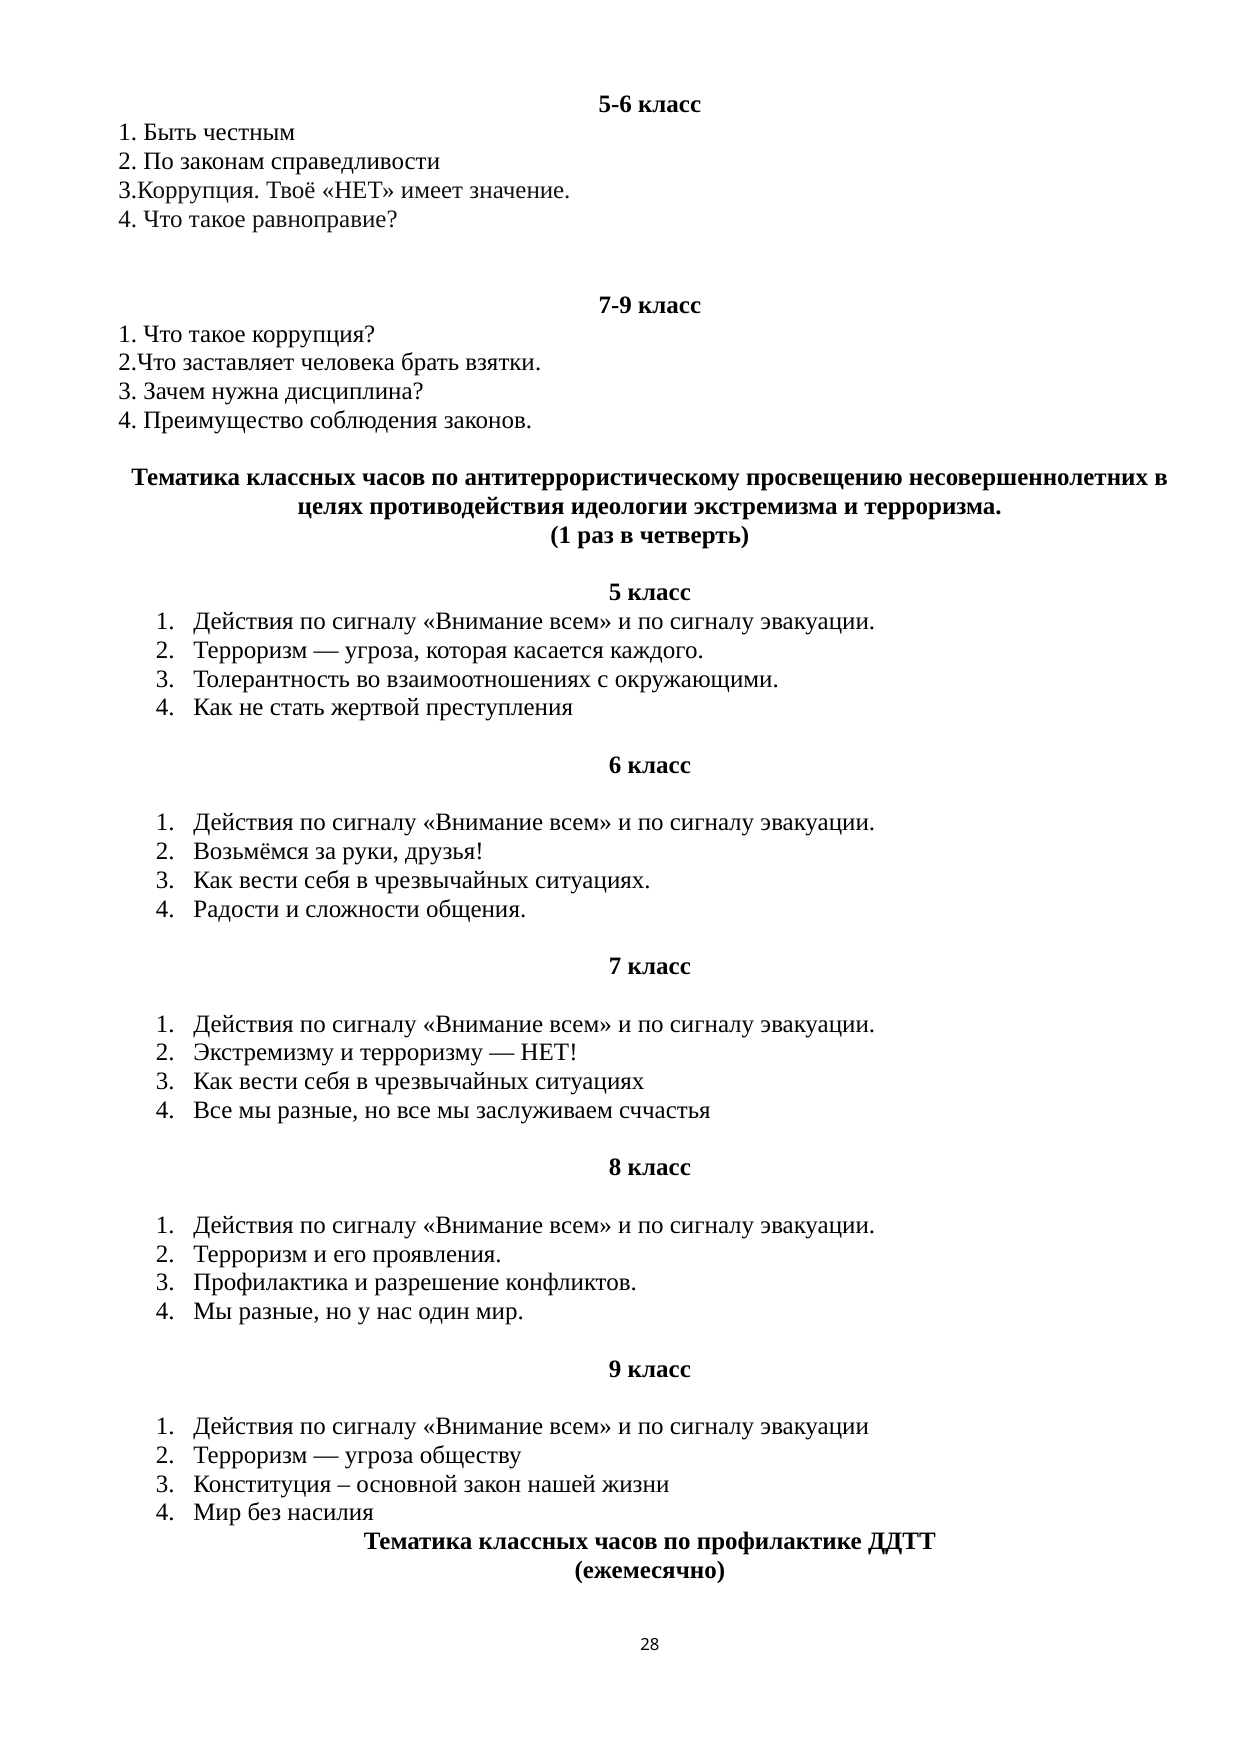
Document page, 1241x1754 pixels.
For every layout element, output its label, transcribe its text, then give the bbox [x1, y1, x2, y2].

text 2. По законам справедливости [118, 146, 1181, 175]
list Терроризм и его проявления. [156, 1239, 1181, 1267]
text 7-9 класс [118, 290, 1181, 319]
list Терроризм — угроза, которая касается каждого. [156, 635, 1181, 664]
text 1. Быть честным [118, 117, 1181, 146]
list Как вести себя в чрезвычайных ситуациях [156, 1066, 1181, 1095]
list Терроризм — угроза обществу [156, 1440, 1181, 1469]
text (ежемесячно) [118, 1555, 1181, 1584]
text 6 класс [118, 750, 1181, 779]
list Экстремизму и терроризму — НЕТ! [156, 1037, 1181, 1066]
list Как вести себя в чрезвычайных ситуациях. [156, 865, 1181, 894]
list Возьмёмся за руки, друзья! [156, 836, 1181, 865]
list Конституция – основной закон нашей жизни [156, 1469, 1181, 1497]
list Действия по сигналу «Внимание всем» и по сигналу эвакуации. [156, 606, 1181, 635]
text 4. Что такое равноправие? [118, 204, 1181, 232]
text (1 раз в четверть) [118, 520, 1181, 549]
list Мы разные, но у нас один мир. [156, 1296, 1181, 1325]
list Действия по сигналу «Внимание всем» и по сигналу эвакуации [156, 1411, 1181, 1440]
text Тематика классных часов по антитеррористическому просвещению несовершеннолетних в целях противодействия идеологии экстремизма и терроризма. [118, 462, 1181, 520]
text 8 класс [118, 1152, 1181, 1181]
text 3.Коррупция. Твоё «НЕТ» имеет значение. [118, 175, 1181, 204]
list Профилактика и разрешение конфликтов. [156, 1267, 1181, 1296]
list Действия по сигналу «Внимание всем» и по сигналу эвакуации. [156, 1009, 1181, 1037]
list Радости и сложности общения. [156, 894, 1181, 922]
text 2.Что заставляет человека брать взятки. [118, 347, 1181, 376]
text 9 класс [118, 1354, 1181, 1382]
text Тематика классных часов по профилактике ДДТТ [118, 1526, 1181, 1555]
text 5-6 класс [118, 89, 1181, 117]
list Действия по сигналу «Внимание всем» и по сигналу эвакуации. [156, 807, 1181, 836]
list Все мы разные, но все мы заслуживаем сччастья [156, 1095, 1181, 1124]
list Мир без насилия [156, 1497, 1181, 1526]
list Как не стать жертвой преступления [156, 692, 1181, 721]
text 7 класс [118, 951, 1181, 980]
text 1. Что такое коррупция? [118, 319, 1181, 347]
list Толерантность во взаимоотношениях с окружающими. [156, 664, 1181, 692]
list Действия по сигналу «Внимание всем» и по сигналу эвакуации. [156, 1210, 1181, 1239]
text 4. Преимущество соблюдения законов. [118, 405, 1181, 434]
text 3. Зачем нужна дисциплина? [118, 376, 1181, 405]
text 5 класс [118, 577, 1181, 606]
